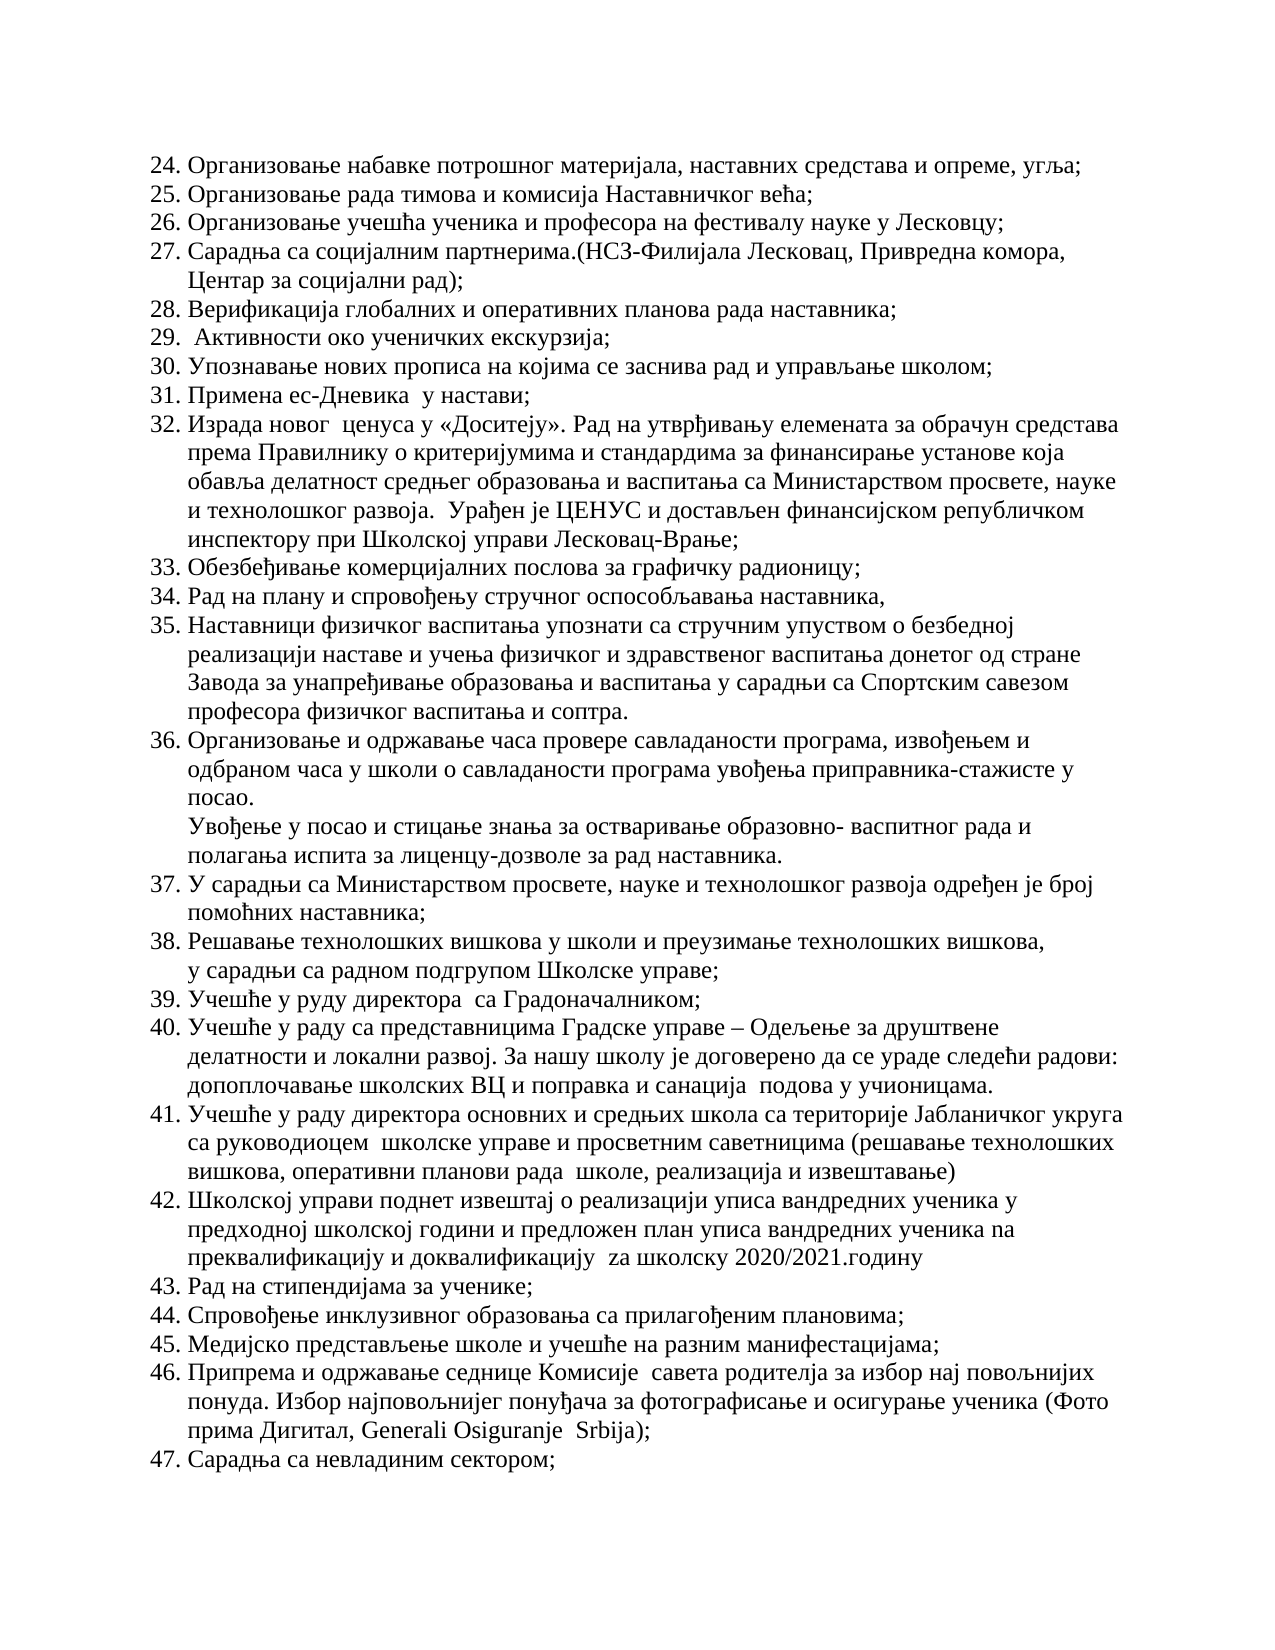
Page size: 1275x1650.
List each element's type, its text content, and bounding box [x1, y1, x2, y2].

list Сарадња са невладиним сектором; [150, 1444, 1125, 1472]
text у сарадњи са радном подгрупом Школске управе; [187, 955, 1125, 984]
list Активности око ученичких екскурзија; [150, 322, 1125, 351]
list Рад на стипендијама за ученике; [150, 1271, 1125, 1300]
list Организовање рада тимова и комисија Наставничког већа; [150, 179, 1125, 207]
list Организовање учешћа ученика и професора на фестивалу науке у Лесковцу; [150, 207, 1125, 236]
list Медијско представљење школе и учешће на разним манифестацијама; [150, 1329, 1125, 1357]
list Организовање и одржавање часа провере савладаности програма, извођењем и одбраном часа у школи о савладаности програма увођења приправника-стажисте у посао. [150, 725, 1125, 811]
list Верификација глобалних и оперативних планова рада наставника; [150, 294, 1125, 322]
list Рад на плану и спровођењу стручног оспособљавања наставника, [150, 581, 1125, 610]
list Израда новог ценуса у «Доситеју». Рад на утврђивању елемената за обрачун средстава према Правилнику о критеријумима и стандардима за финансирање установе која обавља делатност средњег образовања и васпитања са Министарством просвете, науке и технолошког развоја. Урађен је ЦЕНУС и достављен финансијском републичком инспектору при Школској управи Лесковац-Врање; [150, 409, 1125, 552]
list Решавање технолошких вишкова у школи и преузимање технолошких вишкова, [150, 926, 1125, 955]
list Упознавање нових прописа на којима се заснива рад и управљање школом; [150, 351, 1125, 380]
list Примена ес-Дневика у настави; [150, 380, 1125, 409]
list Спровођење инклузивног образовања са прилагођеним плановима; [150, 1300, 1125, 1329]
list Школској управи поднет извештај о реализацији уписа вандредних ученика у предходној школској години и предложен план уписа вандредних ученика na преквалификацију и доквалификацију za школску 2020/2021.годину [150, 1185, 1125, 1271]
list Припрема и одржавање седнице Комисије савета родителја за избор нај повољнијих понуда. Избор најповољнијег понуђача за фотографисање и осигурање ученика (Фото прима Дигитал, Generali Osiguranje Srbija); [150, 1357, 1125, 1444]
list У сарадњи са Министарством просвете, науке и технолошког развоја одређен је број помоћних наставника; [150, 869, 1125, 926]
text Увођење у посао и стицање знања за остваривање образовно- васпитног рада и полагања испита за лиценцу-дозволе за рад наставника. [187, 811, 1125, 869]
list Сарадња са социјалним партнерима.(НСЗ-Филијала Лесковац, Привредна комора, Центар за социјални рад); [150, 236, 1125, 294]
list Наставници физичког васпитања упознати са стручним упуством о безбедној реализацији наставе и учења физичког и здравственог васпитања донетог од стране Завода за унапређивање образовања и васпитања у сарадњи са Спортским савезом професора физичког васпитања и соптра. [150, 610, 1125, 725]
list Учешће у раду директора основних и средњих школа са територије Јабланичког укруга са руководиоцем школске управе и просветним саветницима (решавање технолошких вишкова, оперативни планови рада школе, реализација и извештавање) [150, 1099, 1125, 1185]
list Обезбеђивање комерцијалних послова за графичку радионицу; [150, 552, 1125, 581]
list Учешће у раду са представницима Градске управе – Одељење за друштвене делатности и локални развој. За нашу школу је договерено да се ураде следећи радови: допоплочавање школских ВЦ и поправка и санација подова у учионицама. [150, 1012, 1125, 1099]
list Организовање набавке потрошног материјала, наставних средстава и опреме, угља; [150, 150, 1125, 179]
list Учешће у руду директора са Градоначалником; [150, 984, 1125, 1012]
